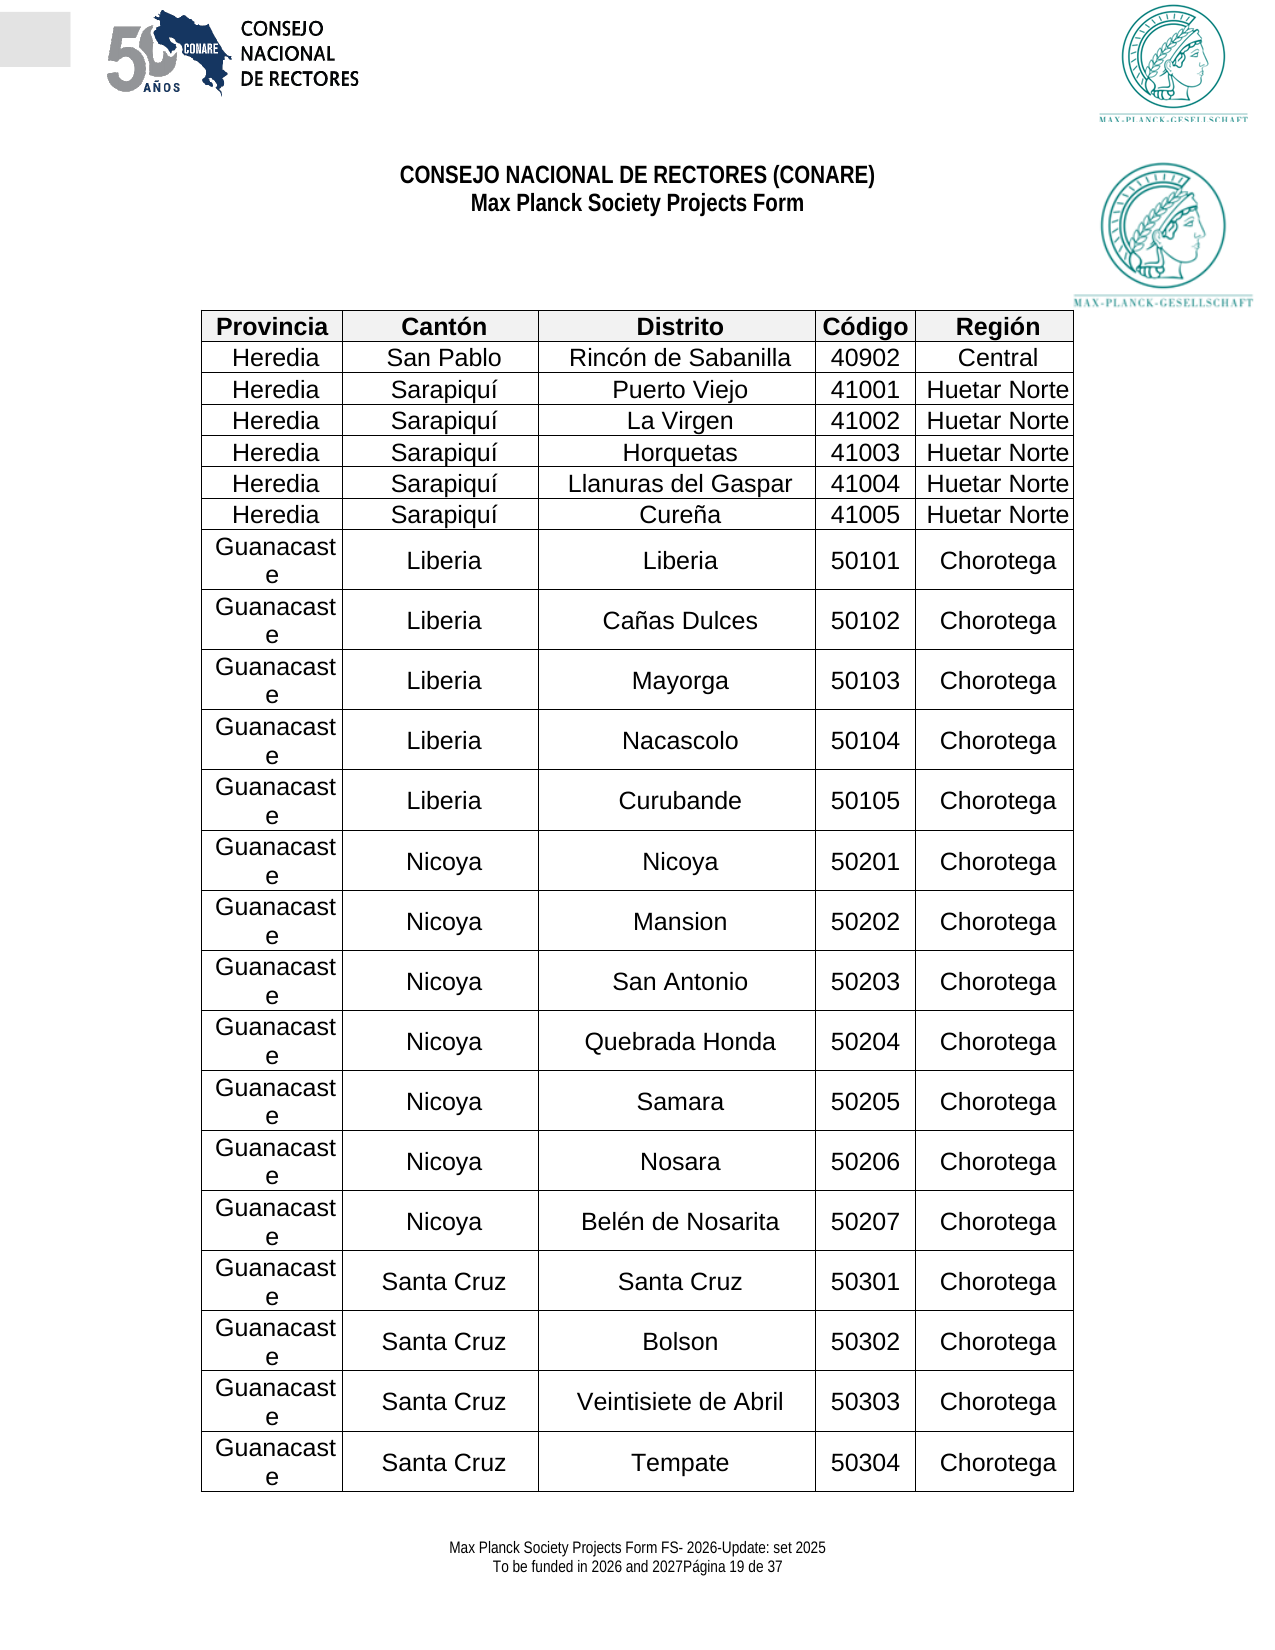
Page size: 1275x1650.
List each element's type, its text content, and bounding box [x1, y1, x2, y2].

table_cell Puerto Viejo [539, 373, 815, 403]
table_cell Nicoya [343, 1071, 538, 1130]
table_cell Chorotega [916, 650, 1073, 709]
table_cell 50204 [816, 1011, 915, 1070]
table_cell Samara [539, 1071, 815, 1130]
table_cell 41004 [816, 467, 915, 498]
table_cell Guanacaste [202, 650, 342, 709]
table_cell Veintisiete de Abril [539, 1371, 815, 1431]
picture [96, 0, 369, 106]
table_cell Huetar Norte [916, 499, 1073, 529]
table_cell Heredia [202, 342, 342, 372]
table_cell Guanacaste [202, 1131, 342, 1190]
table_cell San Antonio [539, 951, 815, 1010]
table_cell Liberia [343, 590, 538, 649]
table_cell Liberia [343, 650, 538, 709]
table_cell Nicoya [343, 951, 538, 1010]
table_cell Sarapiquí [343, 405, 538, 435]
table_cell Santa Cruz [343, 1251, 538, 1310]
table_cell Liberia [343, 710, 538, 769]
table_cell Sarapiquí [343, 436, 538, 466]
table_cell Chorotega [916, 891, 1073, 950]
table_cell 50101 [816, 530, 915, 589]
table_cell 50302 [816, 1311, 915, 1370]
table_cell Guanacaste [202, 710, 342, 769]
table_cell Cañas Dulces [539, 590, 815, 649]
table_cell Santa Cruz [343, 1371, 538, 1431]
table_cell Guanacaste [202, 770, 342, 829]
table_cell 50201 [816, 831, 915, 889]
table_cell Guanacaste [202, 1371, 342, 1431]
table_cell Sarapiquí [343, 499, 538, 529]
table_cell Guanacaste [202, 1191, 342, 1250]
table_cell Tempate [539, 1432, 815, 1491]
table_cell Nicoya [343, 1011, 538, 1070]
table_cell Chorotega [916, 1371, 1073, 1431]
table_cell Chorotega [916, 1191, 1073, 1250]
table_cell Nicoya [343, 831, 538, 889]
table_cell Sarapiquí [343, 373, 538, 403]
table_cell Guanacaste [202, 831, 342, 889]
table_cell Heredia [202, 467, 342, 498]
table_cell Cureña [539, 499, 815, 529]
table_header Región [916, 311, 1073, 341]
table_cell Liberia [343, 530, 538, 589]
table_cell 50207 [816, 1191, 915, 1250]
table_cell Llanuras del Gaspar [539, 467, 815, 498]
table_cell 50105 [816, 770, 915, 829]
table_cell Santa Cruz [539, 1251, 815, 1310]
table_cell 41003 [816, 436, 915, 466]
table_cell 40902 [816, 342, 915, 372]
table_cell Nacascolo [539, 710, 815, 769]
table_cell Santa Cruz [343, 1311, 538, 1370]
table_cell 50206 [816, 1131, 915, 1190]
table_cell 41002 [816, 405, 915, 435]
table_cell Mansion [539, 891, 815, 950]
table_cell 50205 [816, 1071, 915, 1130]
table_cell Chorotega [916, 1011, 1073, 1070]
table_cell Heredia [202, 373, 342, 403]
picture [1053, 161, 1275, 310]
table_cell 50304 [816, 1432, 915, 1491]
table_cell 50103 [816, 650, 915, 709]
table_cell 50301 [816, 1251, 915, 1310]
table_cell Chorotega [916, 1071, 1073, 1130]
table_cell Curubande [539, 770, 815, 829]
table_header Cantón [343, 311, 538, 341]
table_cell Huetar Norte [916, 405, 1073, 435]
table_cell Huetar Norte [916, 436, 1073, 466]
table_cell Chorotega [916, 590, 1073, 649]
table_cell Chorotega [916, 530, 1073, 589]
table_cell Chorotega [916, 1311, 1073, 1370]
table_header Provincia [202, 311, 342, 341]
table_cell Nicoya [539, 831, 815, 889]
table_cell Heredia [202, 405, 342, 435]
table_cell Mayorga [539, 650, 815, 709]
picture [1082, 3, 1264, 122]
table_cell Heredia [202, 499, 342, 529]
table_cell 50203 [816, 951, 915, 1010]
table_cell Liberia [343, 770, 538, 829]
table_cell 50303 [816, 1371, 915, 1431]
table_cell Guanacaste [202, 1251, 342, 1310]
table_header Distrito [539, 311, 815, 341]
table_cell Chorotega [916, 1131, 1073, 1190]
table_cell Nosara [539, 1131, 815, 1190]
table_cell 41001 [816, 373, 915, 403]
table_cell Nicoya [343, 891, 538, 950]
picture [0, 0, 92, 129]
table_cell Guanacaste [202, 1432, 342, 1491]
table_cell Guanacaste [202, 1311, 342, 1370]
table_cell Guanacaste [202, 891, 342, 950]
table_cell 41005 [816, 499, 915, 529]
table_cell Sarapiquí [343, 467, 538, 498]
table_cell La Virgen [539, 405, 815, 435]
table_cell Horquetas [539, 436, 815, 466]
table_cell Guanacaste [202, 1011, 342, 1070]
table_header Código [816, 311, 915, 341]
table_cell Santa Cruz [343, 1432, 538, 1491]
table_cell Guanacaste [202, 1071, 342, 1130]
table_cell Chorotega [916, 710, 1073, 769]
table_cell Belén de Nosarita [539, 1191, 815, 1250]
table_cell Nicoya [343, 1191, 538, 1250]
table_cell Chorotega [916, 770, 1073, 829]
table_cell Heredia [202, 436, 342, 466]
table_cell Guanacaste [202, 530, 342, 589]
table_cell Huetar Norte [916, 467, 1073, 498]
table_cell 50104 [816, 710, 915, 769]
table_cell Chorotega [916, 1432, 1073, 1491]
table_cell Guanacaste [202, 951, 342, 1010]
table_cell Chorotega [916, 831, 1073, 889]
table_cell 50202 [816, 891, 915, 950]
table_cell Rincón de Sabanilla [539, 342, 815, 372]
table_cell Bolson [539, 1311, 815, 1370]
table_cell 50102 [816, 590, 915, 649]
table_cell Liberia [539, 530, 815, 589]
table_cell Huetar Norte [916, 373, 1073, 403]
table_cell Quebrada Honda [539, 1011, 815, 1070]
table_cell Chorotega [916, 951, 1073, 1010]
table_cell Guanacaste [202, 590, 342, 649]
table_cell Central [916, 342, 1073, 372]
table_cell San Pablo [343, 342, 538, 372]
table_cell Chorotega [916, 1251, 1073, 1310]
table_cell Nicoya [343, 1131, 538, 1190]
